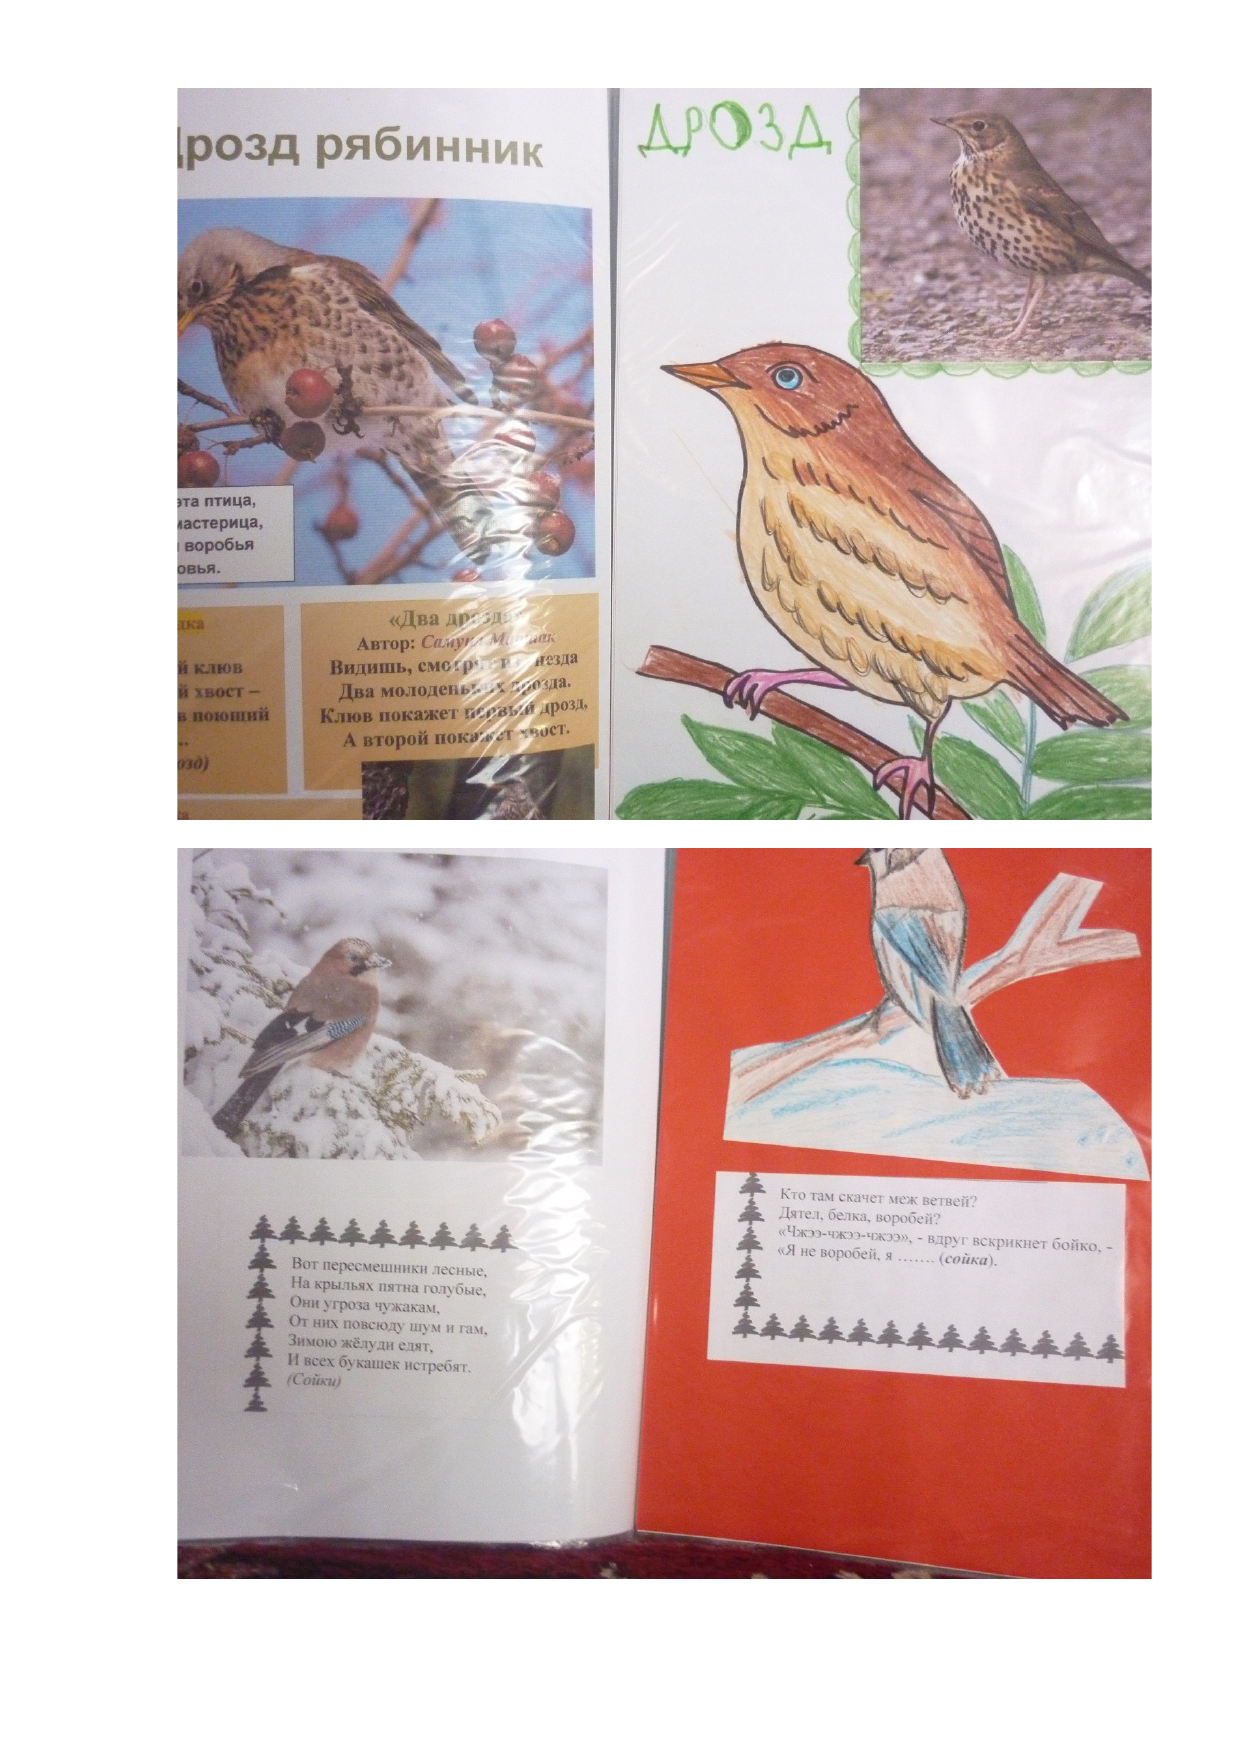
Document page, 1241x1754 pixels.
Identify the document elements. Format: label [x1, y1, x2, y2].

picture [177, 848, 1152, 1579]
picture [177, 88, 1152, 820]
